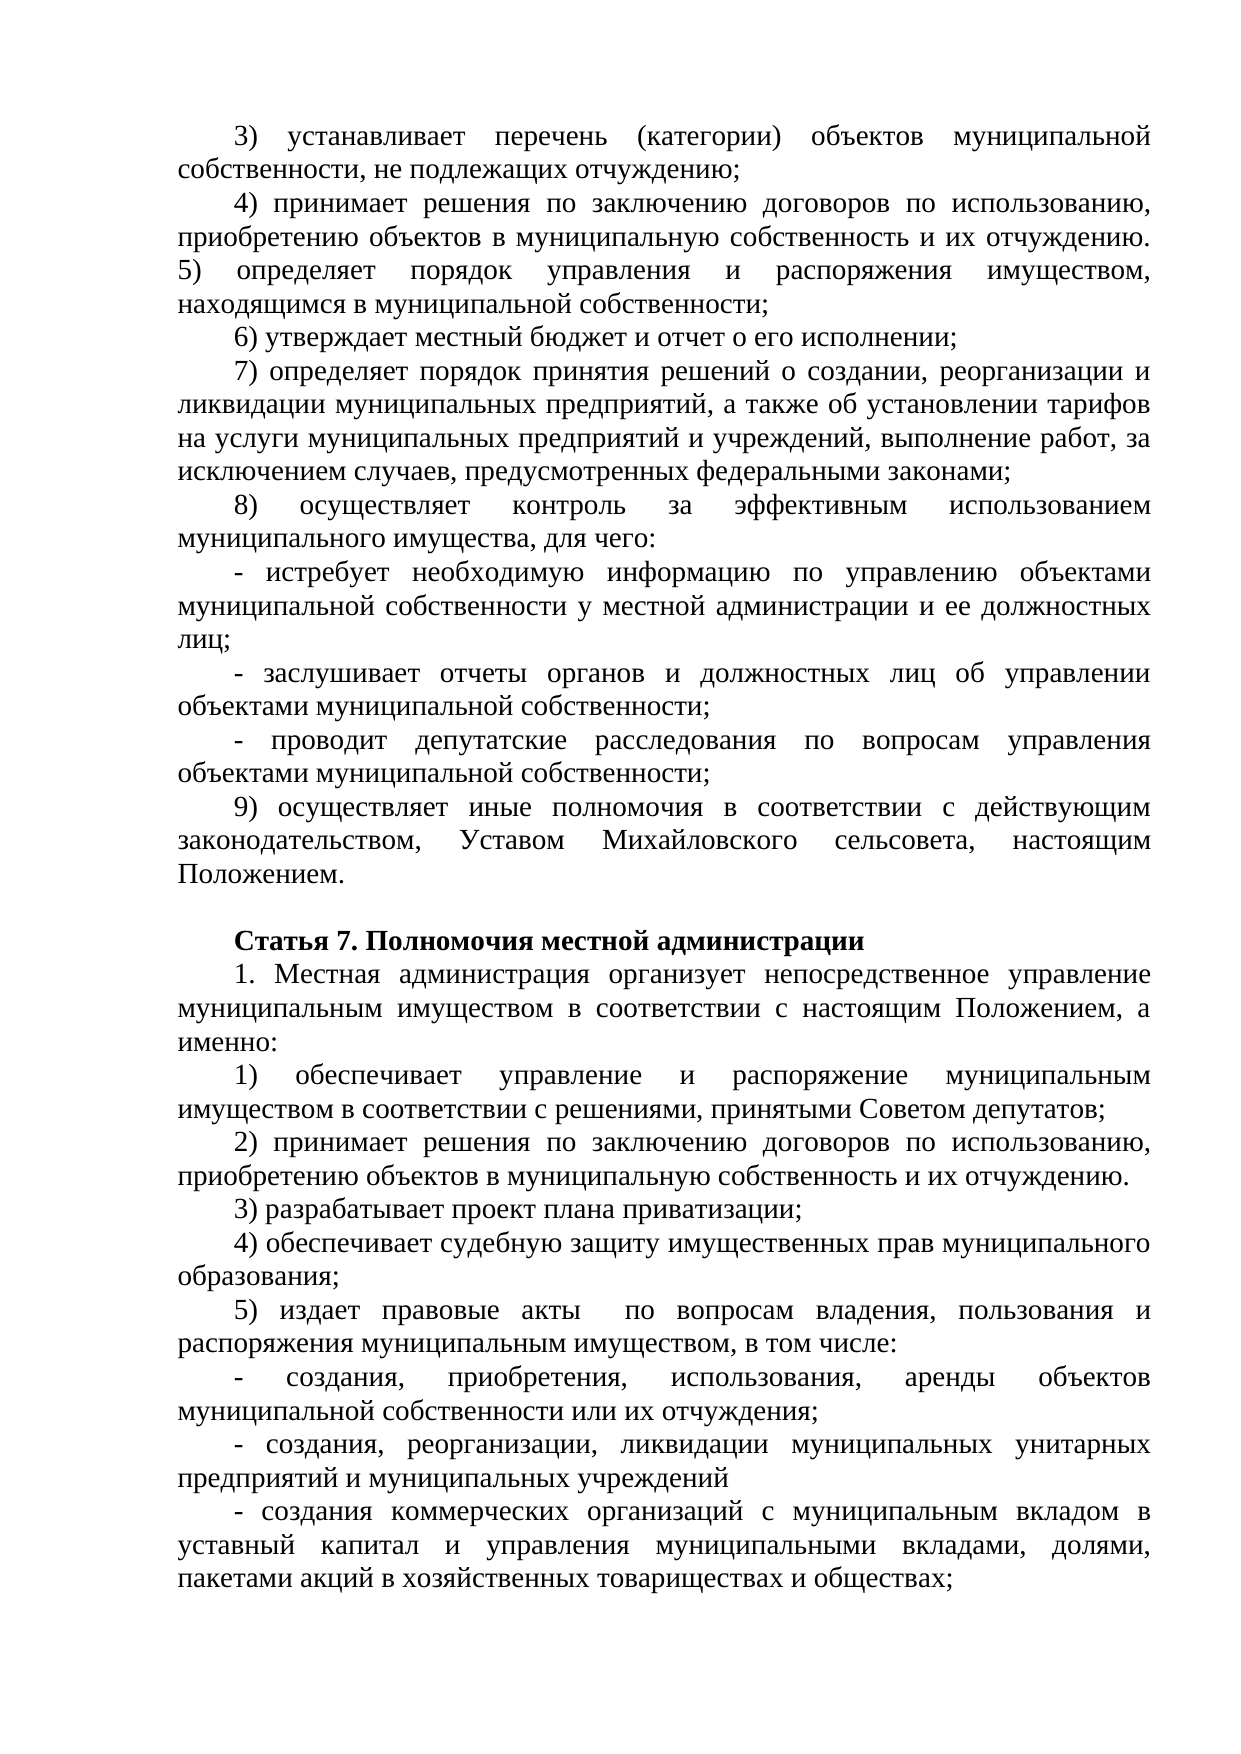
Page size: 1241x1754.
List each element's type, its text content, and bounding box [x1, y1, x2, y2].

text 1) обеспечивает управление и распоряжение муниципальным имуществом в соответствии с решениями, принятыми Советом депутатов; [177, 1057, 1152, 1124]
text 7) определяет порядок принятия решений о создании, реорганизации и ликвидации муниципальных предприятий, а также об установлении тарифов на услуги муниципальных предприятий и учреждений, выполнение работ, за исключением случаев, предусмотренных федеральными законами; [177, 353, 1152, 487]
text 4) обеспечивает судебную защиту имущественных прав муниципального образования; [177, 1225, 1152, 1292]
text 3) устанавливает перечень (категории) объектов муниципальной собственности, не подлежащих отчуждению; [177, 118, 1152, 185]
text 4) принимает решения по заключению договоров по использованию, приобретению объектов в муниципальную собственность и их отчуждению. 5) определяет порядок управления и распоряжения имуществом, находящимся в муниципальной собственности; [177, 185, 1152, 319]
text 3) разрабатывает проект плана приватизации; [177, 1191, 1152, 1225]
text 5) издает правовые акты по вопросам владения, пользования и распоряжения муниципальным имуществом, в том числе: [177, 1292, 1152, 1359]
text - проводит депутатские расследования по вопросам управления объектами муниципальной собственности; [177, 722, 1152, 789]
text - истребует необходимую информацию по управлению объектами муниципальной собственности у местной администрации и ее должностных лиц; [177, 554, 1152, 655]
text - создания, приобретения, использования, аренды объектов муниципальной собственности или их отчуждения; [177, 1359, 1152, 1426]
text 2) принимает решения по заключению договоров по использованию, приобретению объектов в муниципальную собственность и их отчуждению. [177, 1124, 1152, 1191]
text - создания коммерческих организаций с муниципальным вкладом в уставный капитал и управления муниципальными вкладами, долями, пакетами акций в хозяйственных товариществах и обществах; [177, 1493, 1152, 1594]
text 8) осуществляет контроль за эффективным использованием муниципального имущества, для чего: [177, 487, 1152, 554]
text Статья 7. Полномочия местной администрации [177, 923, 1152, 957]
text - создания, реорганизации, ликвидации муниципальных унитарных предприятий и муниципальных учреждений [177, 1426, 1152, 1493]
text 9) осуществляет иные полномочия в соответствии с действующим законодательством, Уставом Михайловского сельсовета, настоящим Положением. [177, 789, 1152, 889]
text - заслушивает отчеты органов и должностных лиц об управлении объектами муниципальной собственности; [177, 655, 1152, 722]
text 1. Местная администрация организует непосредственное управление муниципальным имуществом в соответствии с настоящим Положением, а именно: [177, 957, 1152, 1057]
text 6) утверждает местный бюджет и отчет о его исполнении; [177, 319, 1152, 353]
